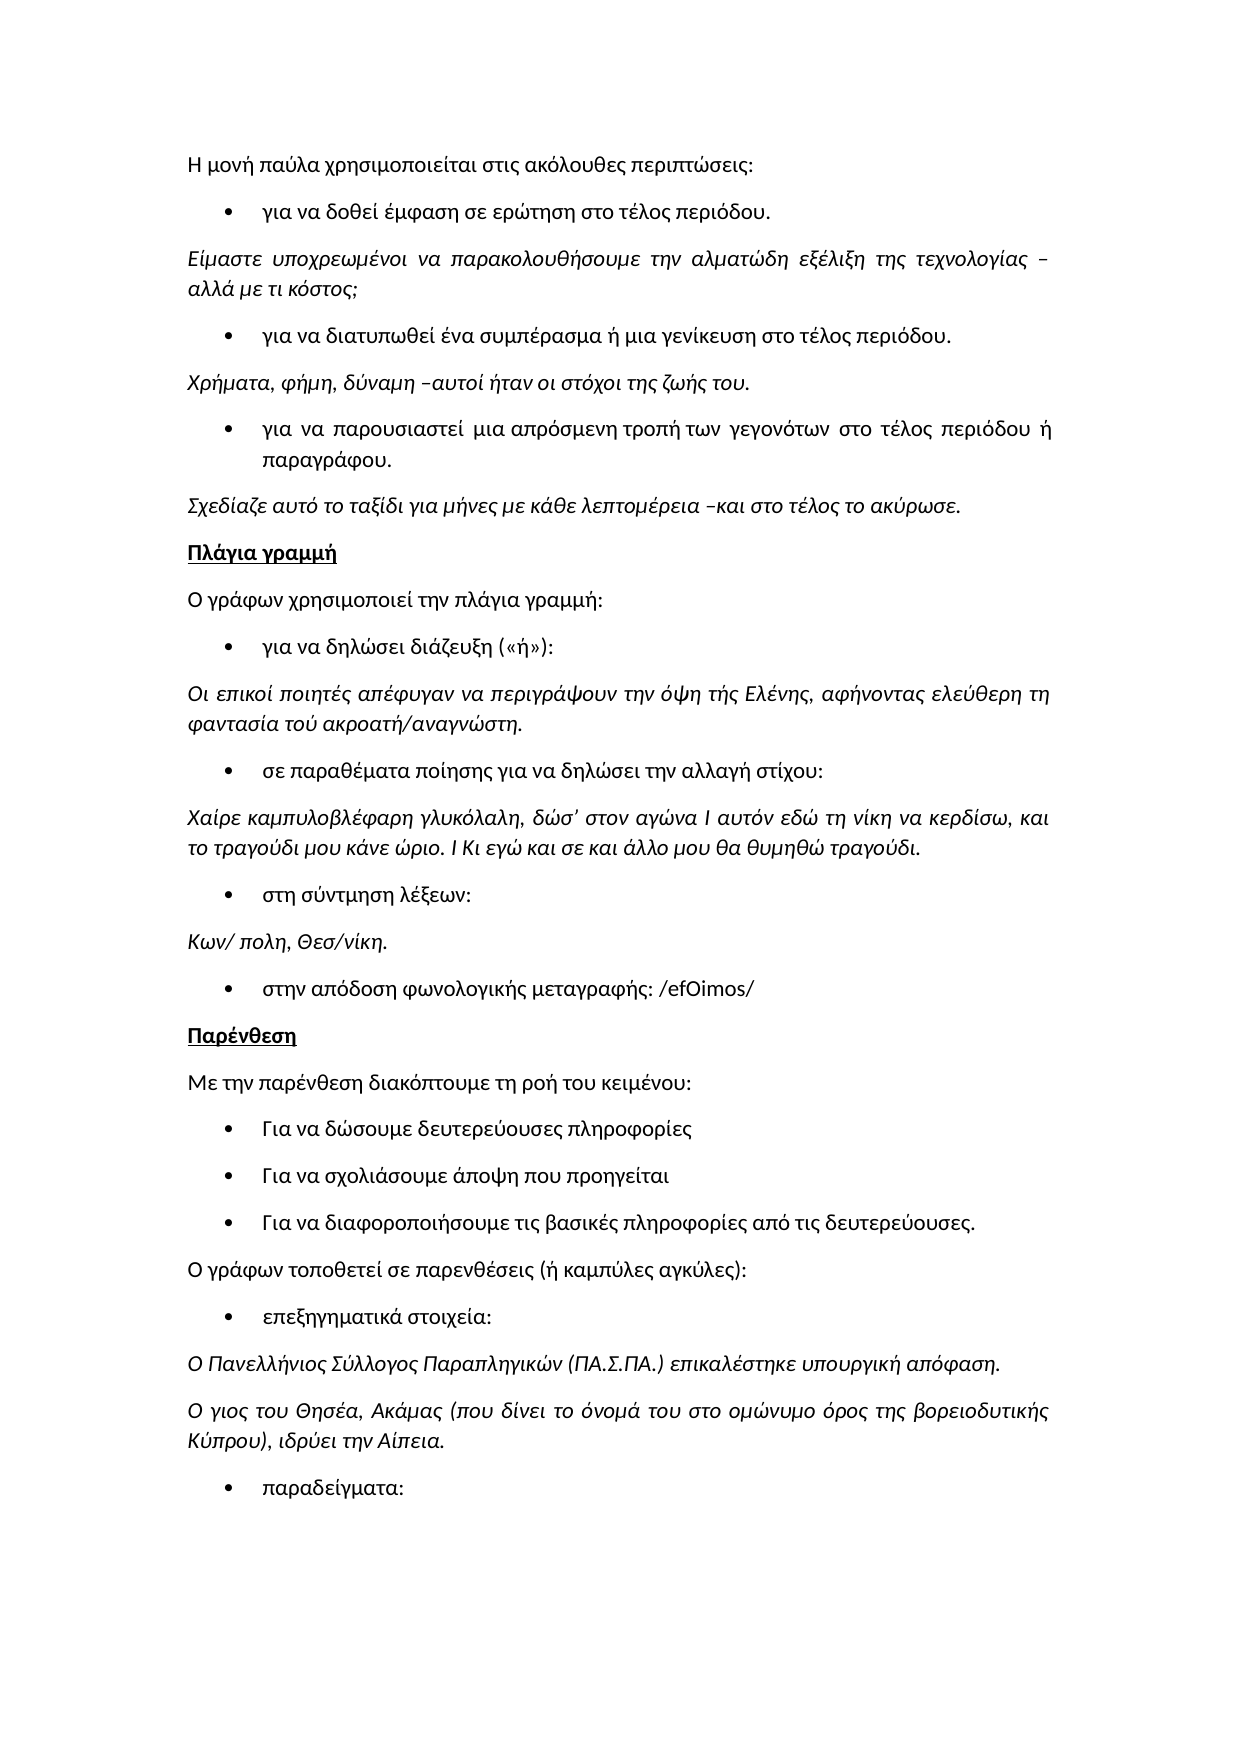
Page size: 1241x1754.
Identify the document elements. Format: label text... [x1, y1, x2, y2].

text Χρήματα, φήμη, δύναμη –αυτοί ήταν οι στόχοι της ζωής του. [187, 368, 1053, 396]
text Πλάγια γραμμή [187, 538, 1053, 567]
list επεξηγηματικά στοιχεία: [225, 1302, 1053, 1330]
list για να παρουσιαστεί μια απρόσμενη τροπή των γεγονότων στο τέλος περιόδου ή παραγράφου. [225, 414, 1053, 473]
list σε παραθέματα ποίησης για να δηλώσει την αλλαγή στίχου: [225, 756, 1053, 784]
text Οι επικοί ποιητές απέφυγαν να περιγράψουν την όψη τής Ελένης, αφήνοντας ελεύθερη τη φαντασία τού ακροατή/αναγνώστη. [187, 679, 1053, 737]
list Για να σχολιάσουμε άποψη που προηγείται [225, 1161, 1053, 1189]
text Παρένθεση [187, 1021, 1053, 1049]
text Χαίρε καμπυλοβλέφαρη γλυκόλαλη, δώσ’ στον αγώνα Ι αυτόν εδώ τη νίκη να κερδίσω, και το τραγούδι μου κάνε ώριο. Ι Κι εγώ και σε και άλλο μου θα θυμηθώ τραγούδι. [187, 803, 1053, 861]
list στη σύντμηση λέξεων: [225, 880, 1053, 908]
text Ο Πανελλήνιος Σύλλογος Παραπληγικών (ΠΑ.Σ.ΠΑ.) επικαλέστηκε υπουργική απόφαση. [187, 1349, 1053, 1377]
list για να δοθεί έμφαση σε ερώτηση στο τέλος περιόδου. [225, 197, 1053, 225]
list Για να διαφοροποιήσουμε τις βασικές πληροφορίες από τις δευτερεύουσες. [225, 1208, 1053, 1236]
list στην απόδοση φωνολογικής μεταγραφής: /efOimos/ [225, 974, 1053, 1002]
text Με την παρένθεση διακόπτουμε τη ροή του κειμένου: [187, 1068, 1053, 1096]
text Είμαστε υποχρεωμένοι να παρακολουθήσουμε την αλματώδη εξέλιξη της τεχνολογίας –αλλά με τι κόστος; [187, 244, 1053, 302]
list για να δηλώσει διάζευξη («ή»): [225, 632, 1053, 660]
text Ο γράφων χρησιμοποιεί την πλάγια γραμμή: [187, 585, 1053, 613]
text Σχεδίαζε αυτό το ταξίδι για μήνες με κάθε λεπτομέρεια –και στο τέλος το ακύρωσε. [187, 492, 1053, 520]
list για να διατυπωθεί ένα συμπέρασμα ή μια γενίκευση στο τέλος περιόδου. [225, 321, 1053, 349]
list παραδείγματα: [225, 1473, 1053, 1501]
text Η μονή παύλα χρησιμοποιείται στις ακόλουθες περιπτώσεις: [187, 150, 1053, 178]
text Κων/ πολη, Θεσ/νίκη. [187, 927, 1053, 955]
text Ο γράφων τοποθετεί σε παρενθέσεις (ή καμπύλες αγκύλες): [187, 1255, 1053, 1283]
text Ο γιος του Θησέα, Ακάμας (που δίνει το όνομά του στο ομώνυμο όρος της βορειοδυτικής Κύπρου), ιδρύει την Αίπεια. [187, 1396, 1053, 1454]
list Για να δώσουμε δευτερεύουσες πληροφορίες [225, 1114, 1053, 1143]
